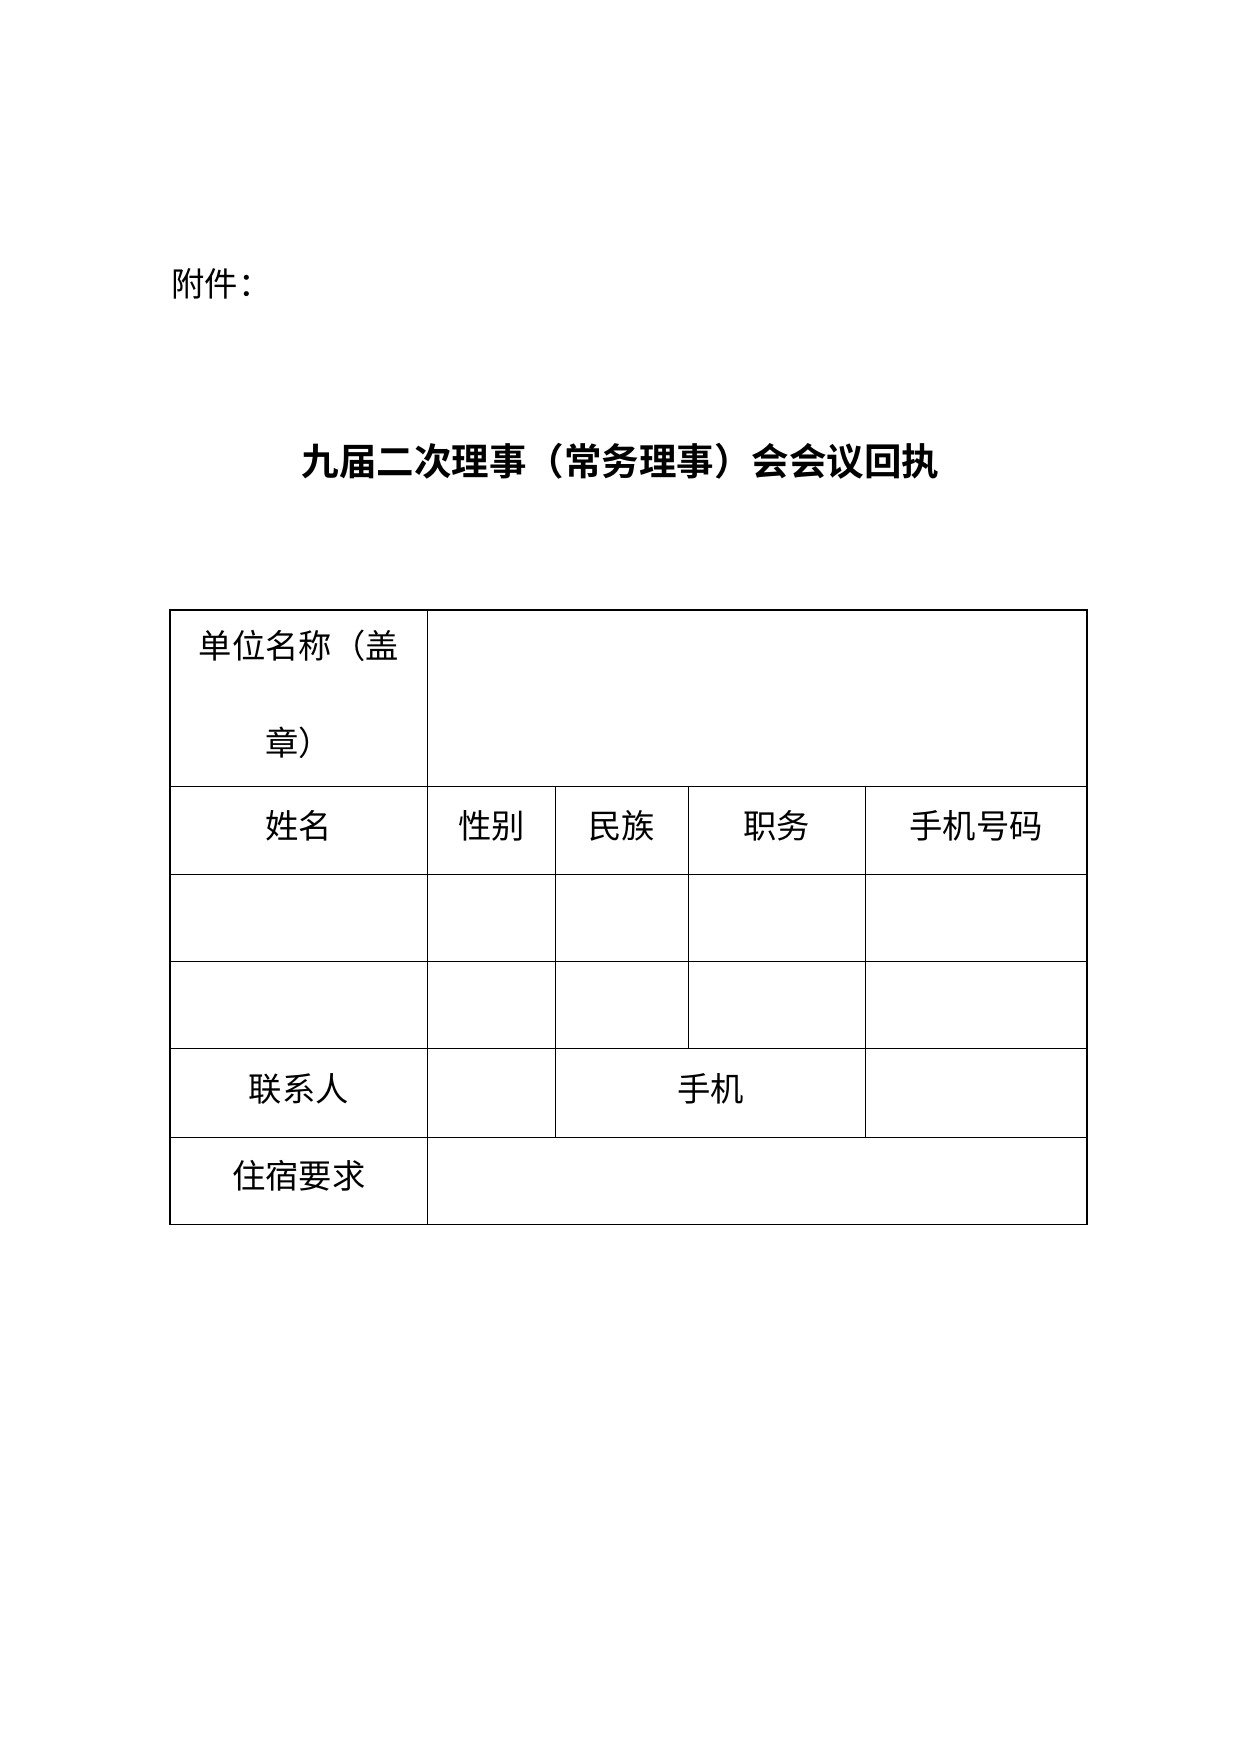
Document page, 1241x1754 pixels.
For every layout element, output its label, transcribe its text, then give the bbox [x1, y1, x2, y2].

table_cell [171, 962, 427, 1048]
table_cell [689, 962, 865, 1048]
table_cell [428, 875, 555, 961]
table_cell [171, 875, 427, 961]
table_cell [428, 962, 555, 1048]
text 九届二次理事（常务理事）会会议回执 [171, 426, 1069, 491]
table_cell 手机号码 [866, 787, 1086, 874]
table_cell 姓名 [171, 787, 427, 874]
text 附件： [171, 250, 1069, 315]
table_cell [866, 875, 1086, 961]
table_cell [428, 1049, 555, 1137]
table_header 单位名称（盖章） [171, 611, 427, 786]
table_cell [866, 962, 1086, 1048]
table_cell 联系人 [171, 1049, 427, 1137]
table_cell [556, 875, 688, 961]
table_cell [866, 1049, 1086, 1137]
table_cell [428, 1138, 1086, 1224]
table_cell 民族 [556, 787, 688, 874]
table_cell 职务 [689, 787, 865, 874]
table_header [428, 611, 1086, 786]
table_cell 住宿要求 [171, 1138, 427, 1224]
table_cell 性别 [428, 787, 555, 874]
table_cell [556, 962, 688, 1048]
table_cell [689, 875, 865, 961]
table_cell 手机 [556, 1049, 865, 1137]
